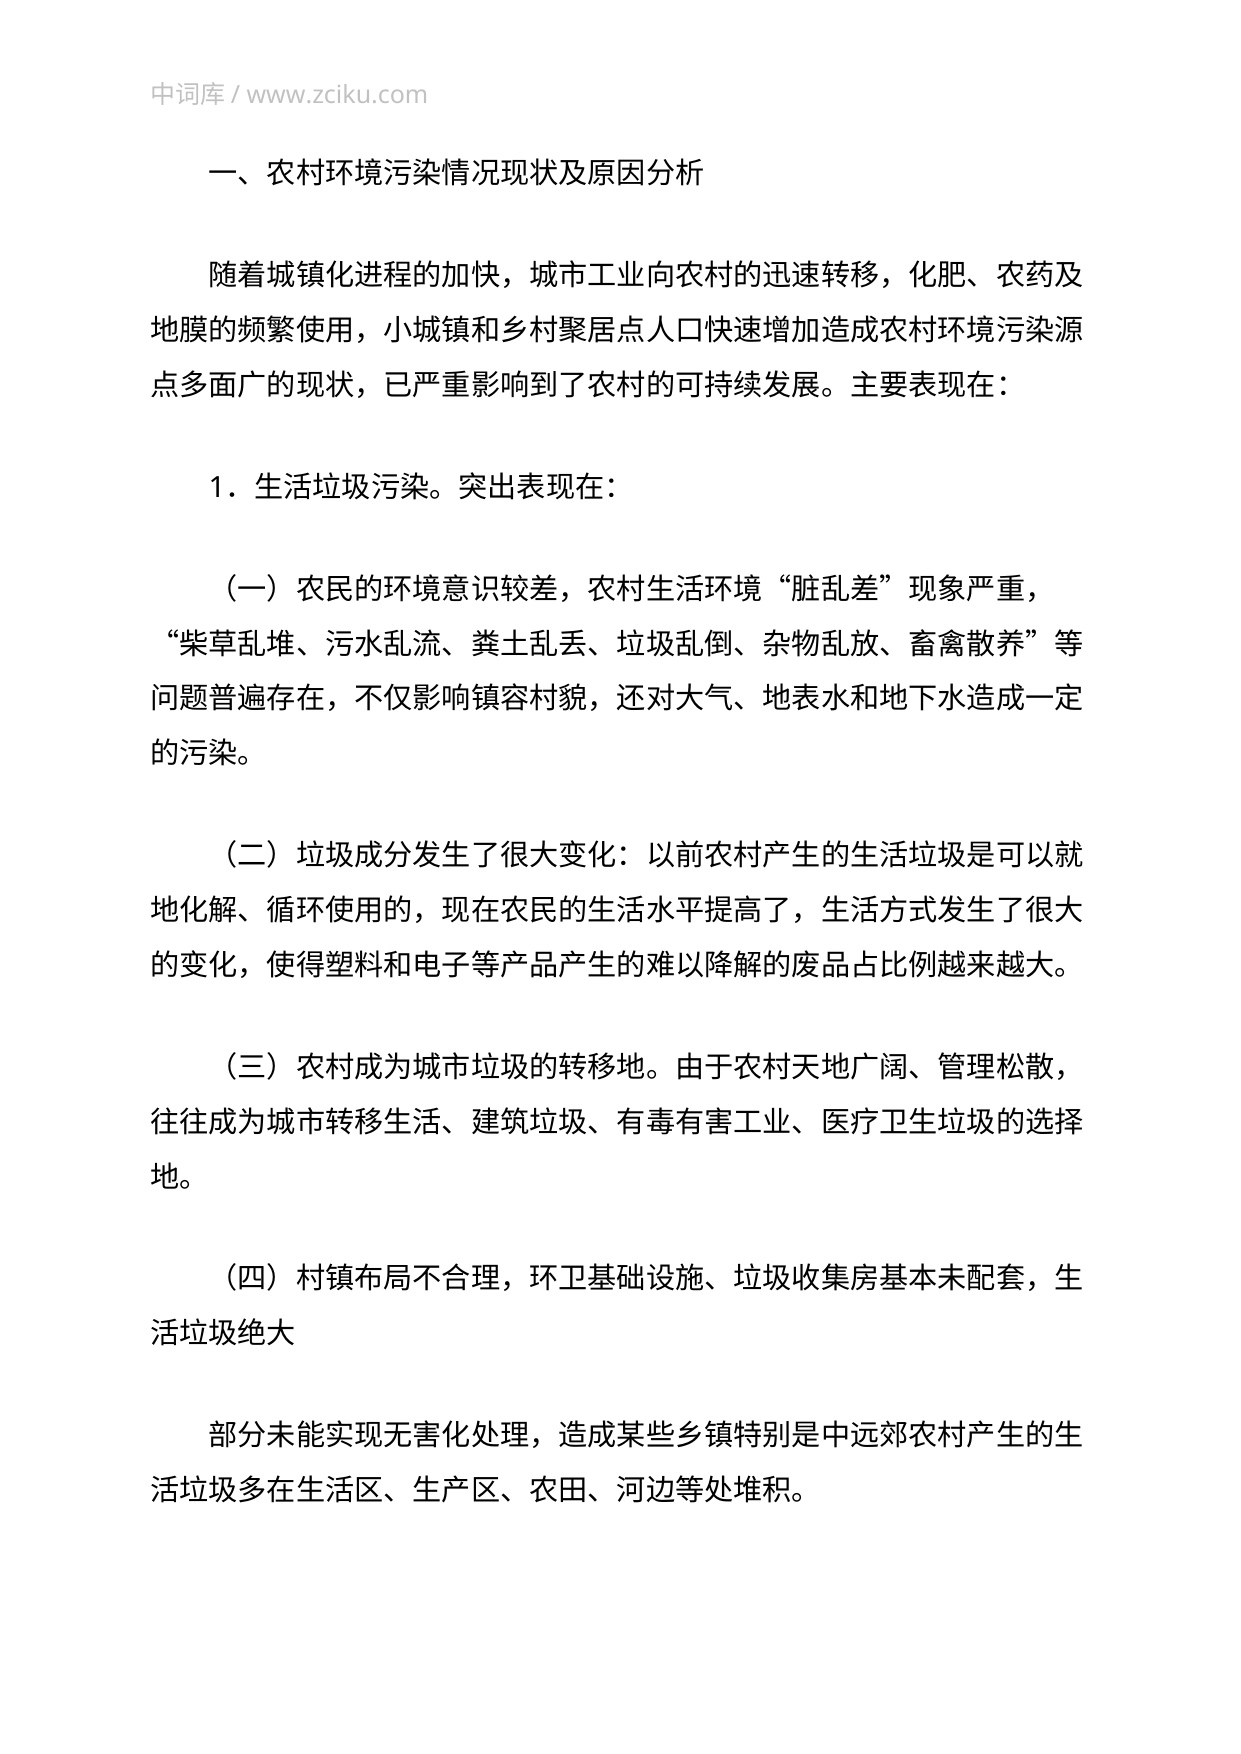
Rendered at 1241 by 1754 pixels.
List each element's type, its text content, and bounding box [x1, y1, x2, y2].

text 部分未能实现无害化处理，造成某些乡镇特别是中远郊农村产生的生活垃圾多在生活区、生产区、农田、河边等处堆积。 [150, 1412, 1090, 1509]
text 1．生活垃圾污染。突出表现在： [150, 463, 1090, 506]
text 一、农村环境污染情况现状及原因分析 [150, 150, 1090, 192]
text （四）村镇布局不合理，环卫基础设施、垃圾收集房基本未配套，生活垃圾绝大 [150, 1255, 1090, 1352]
text （三）农村成为城市垃圾的转移地。由于农村天地广阔、管理松散，往往成为城市转移生活、建筑垃圾、有毒有害工业、医疗卫生垃圾的选择地。 [150, 1043, 1090, 1195]
text 随着城镇化进程的加快，城市工业向农村的迅速转移，化肥、农药及地膜的频繁使用，小城镇和乡村聚居点人口快速增加造成农村环境污染源点多面广的现状，已严重影响到了农村的可持续发展。主要表现在： [150, 252, 1090, 404]
text （一）农民的环境意识较差，农村生活环境“脏乱差”现象严重，“柴草乱堆、污水乱流、粪土乱丢、垃圾乱倒、杂物乱放、畜禽散养”等问题普遍存在，不仅影响镇容村貌，还对大气、地表水和地下水造成一定的污染。 [150, 565, 1090, 772]
text （二）垃圾成分发生了很大变化：以前农村产生的生活垃圾是可以就地化解、循环使用的，现在农民的生活水平提高了，生活方式发生了很大的变化，使得塑料和电子等产品产生的难以降解的废品占比例越来越大。 [150, 832, 1090, 984]
